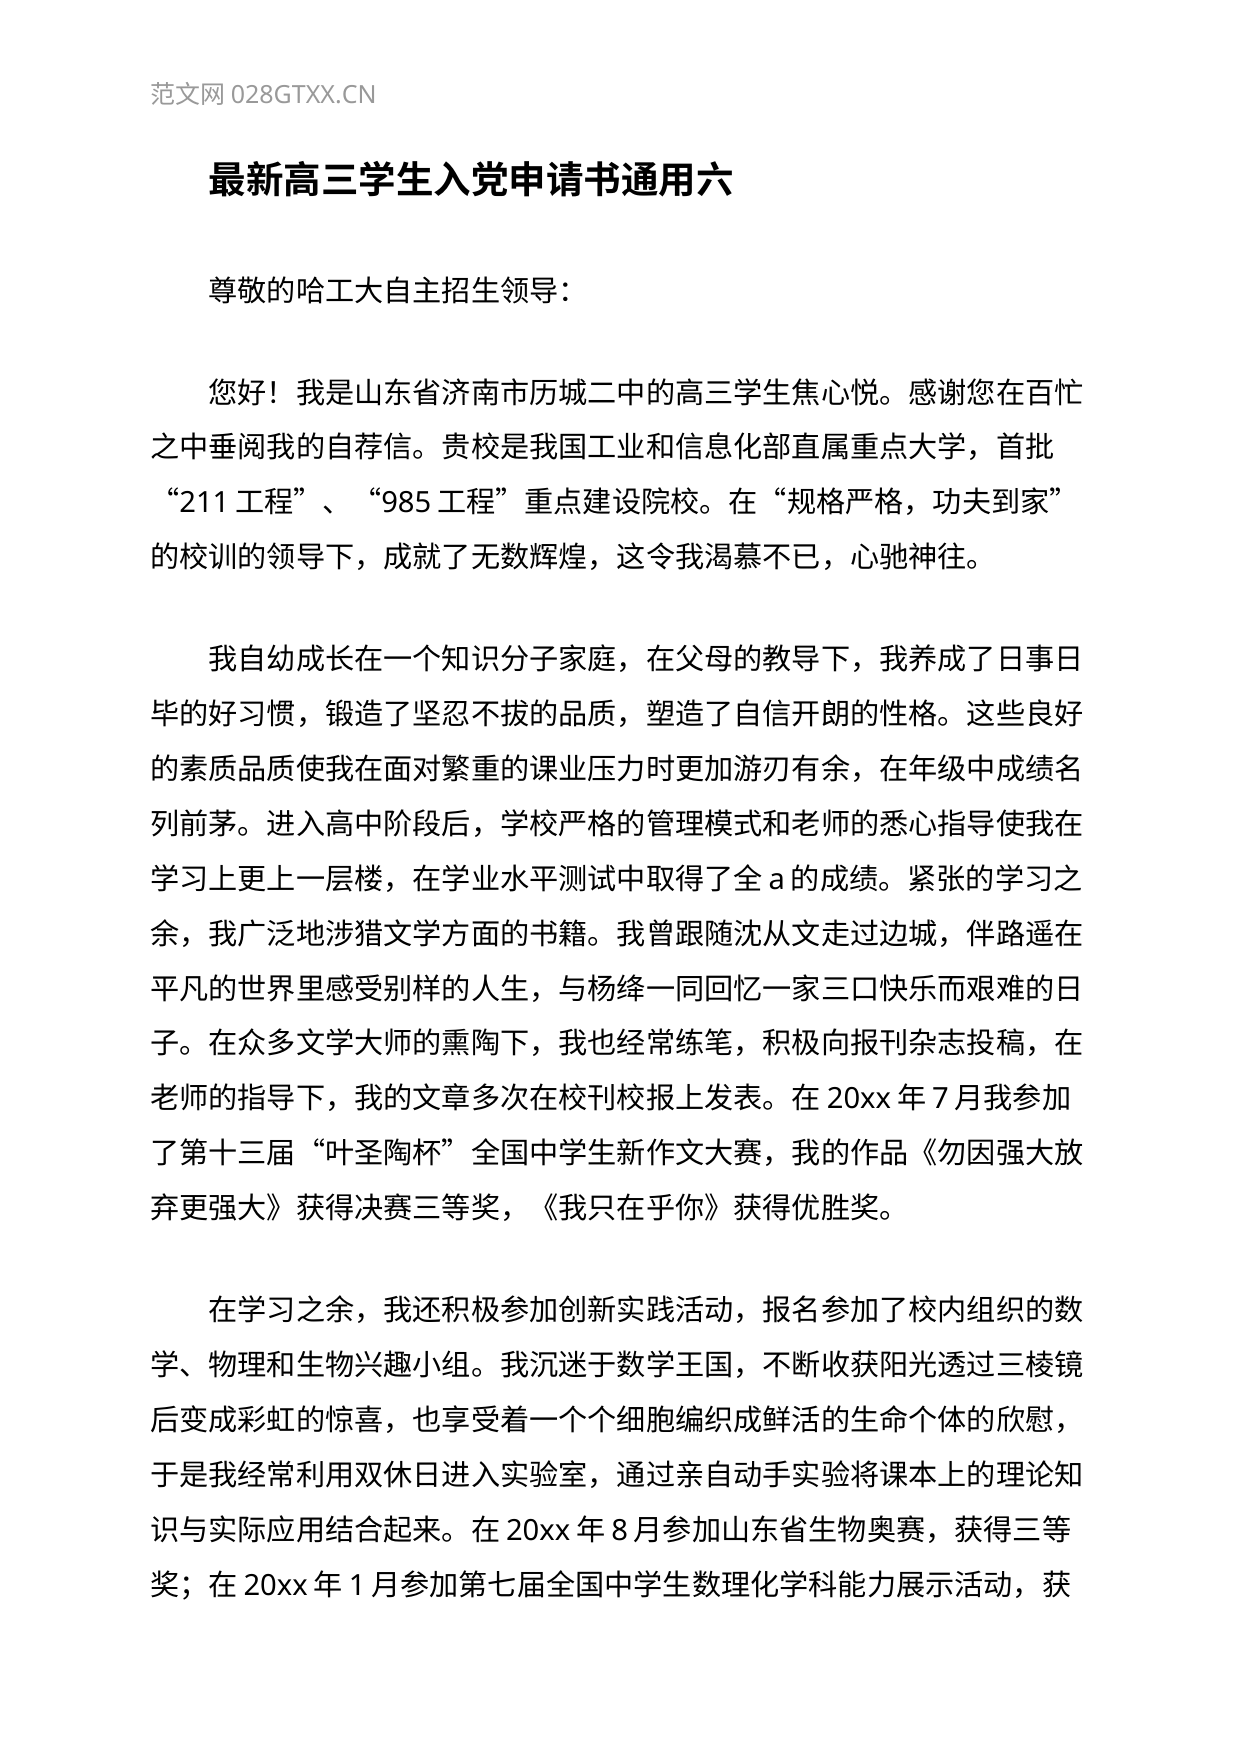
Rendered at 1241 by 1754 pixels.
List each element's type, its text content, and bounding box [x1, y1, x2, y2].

text 我自幼成长在一个知识分子家庭，在父母的教导下，我养成了日事日毕的好习惯，锻造了坚忍不拔的品质，塑造了自信开朗的性格。这些良好的素质品质使我在面对繁重的课业压力时更加游刃有余，在年级中成绩名列前茅。进入高中阶段后，学校严格的管理模式和老师的悉心指导使我在学习上更上一层楼，在学业水平测试中取得了全a的成绩。紧张的学习之余，我广泛地涉猎文学方面的书籍。我曾跟随沈从文走过边城，伴路遥在平凡的世界里感受别样的人生，与杨绛一同回忆一家三口快乐而艰难的日子。在众多文学大师的熏陶下，我也经常练笔，积极向报刊杂志投稿，在老师的指导下，我的文章多次在校刊校报上发表。在20xx年7月我参加了第十三届“叶圣陶杯”全国中学生新作文大赛，我的作品《勿因强大放弃更强大》获得决赛三等奖，《我只在乎你》获得优胜奖。 [150, 636, 1090, 1227]
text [150, 1287, 1090, 1604]
text 尊敬的哈工大自主招生领导： [150, 267, 1090, 310]
text 您好！我是山东省济南市历城二中的高三学生焦心悦。感谢您在百忙之中垂阅我的自荐信。贵校是我国工业和信息化部直属重点大学，首批“211工程”、“985工程”重点建设院校。在“规格严格，功夫到家”的校训的领导下，成就了无数辉煌，这令我渴慕不已，心驰神往。 [150, 369, 1090, 576]
text 最新高三学生入党申请书通用六 [150, 150, 1090, 204]
